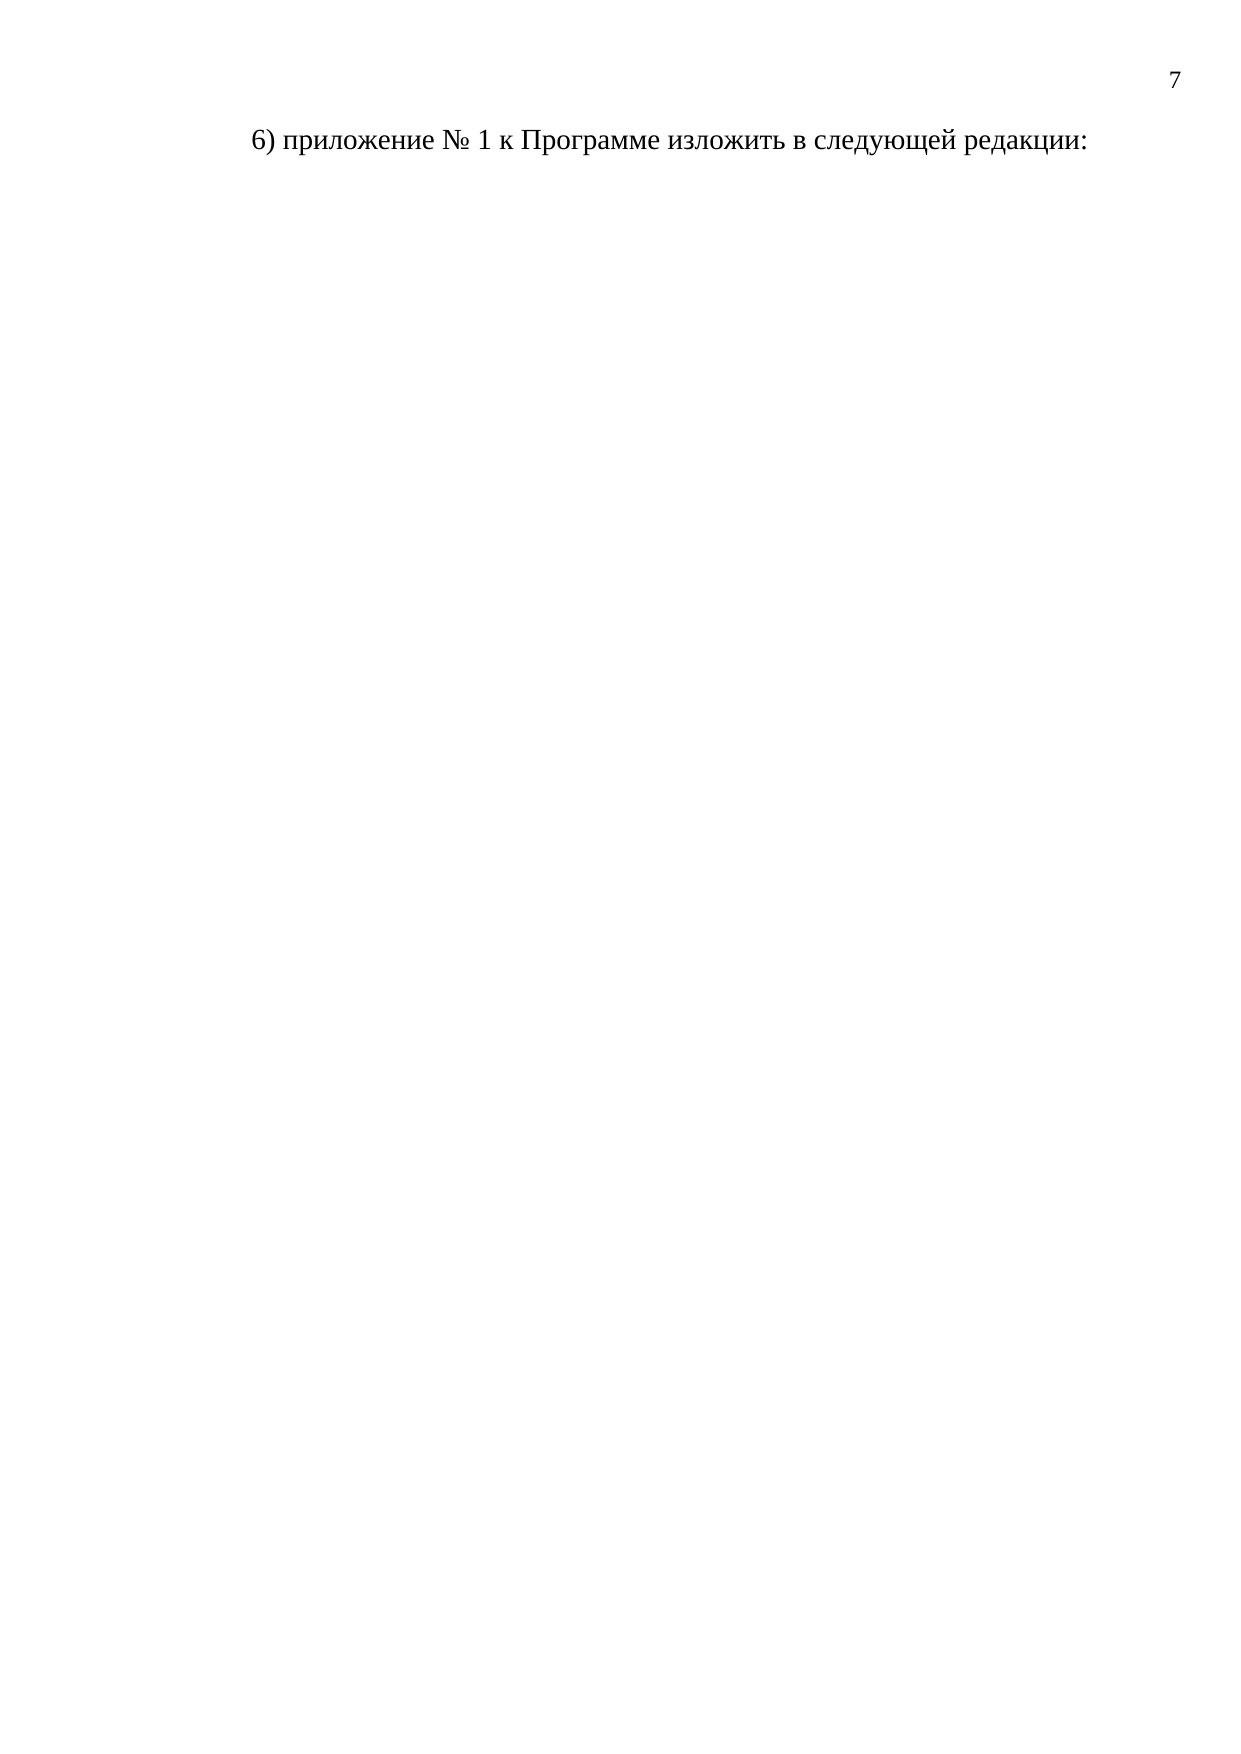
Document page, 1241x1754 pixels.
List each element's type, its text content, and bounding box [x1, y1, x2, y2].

text 6) приложение № 1 к Программе изложить в следующей редакции: [177, 118, 1181, 156]
